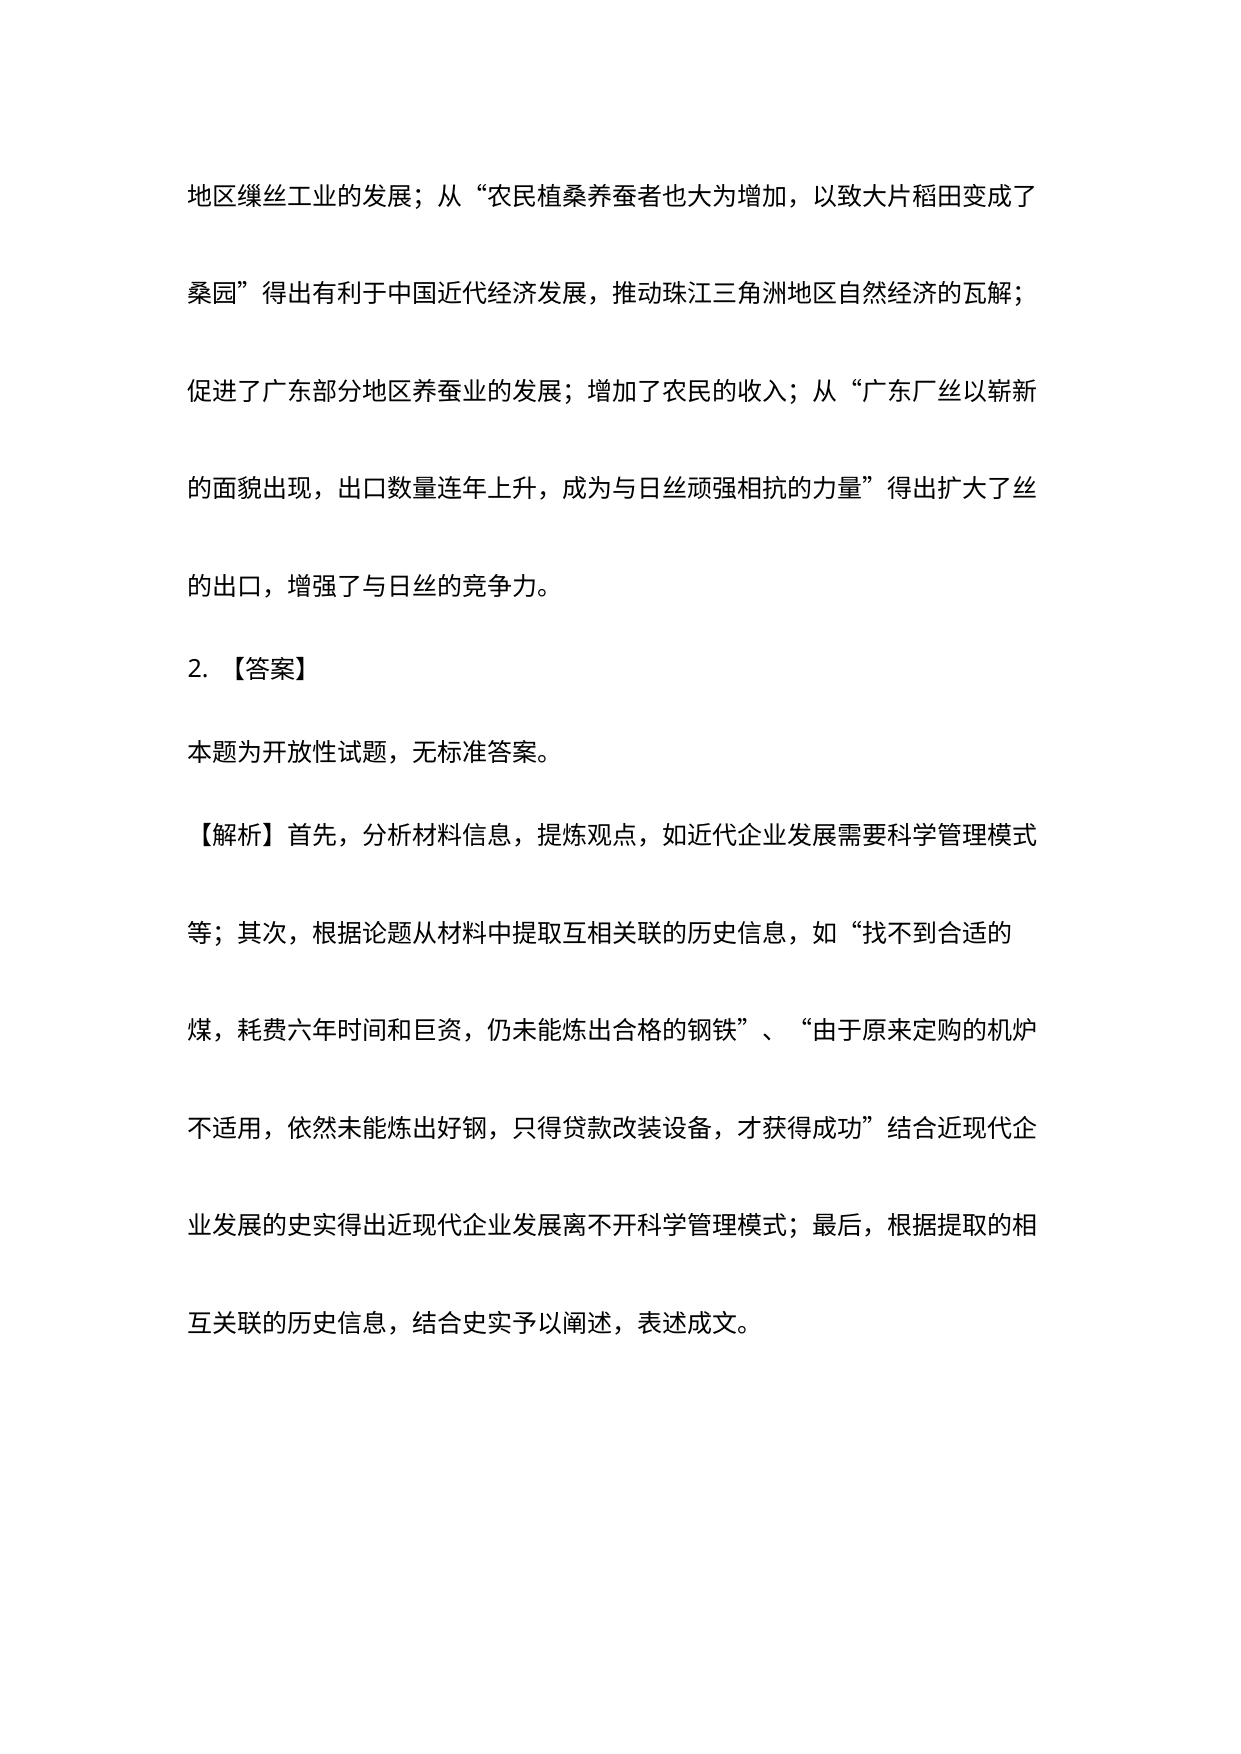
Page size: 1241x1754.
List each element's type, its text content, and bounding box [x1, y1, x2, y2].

list 【答案】 [187, 635, 1053, 700]
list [187, 162, 1053, 617]
list 【解析】首先，分析材料信息，提炼观点，如近代企业发展需要科学管理模式等；其次，根据论题从材料中提取互相关联的历史信息，如“找不到合适的煤，耗费六年时间和巨资，仍未能炼出合格的钢铁”、“由于原来定购的机炉不适用，依然未能炼出好钢，只得贷款改装设备，才获得成功”结合近现代企业发展的史实得出近现代企业发展离不开科学管理模式；最后，根据提取的相互关联的历史信息，结合史实予以阐述，表述成文。 [187, 801, 1053, 1354]
list 本题为开放性试题，无标准答案。 [187, 718, 1053, 783]
